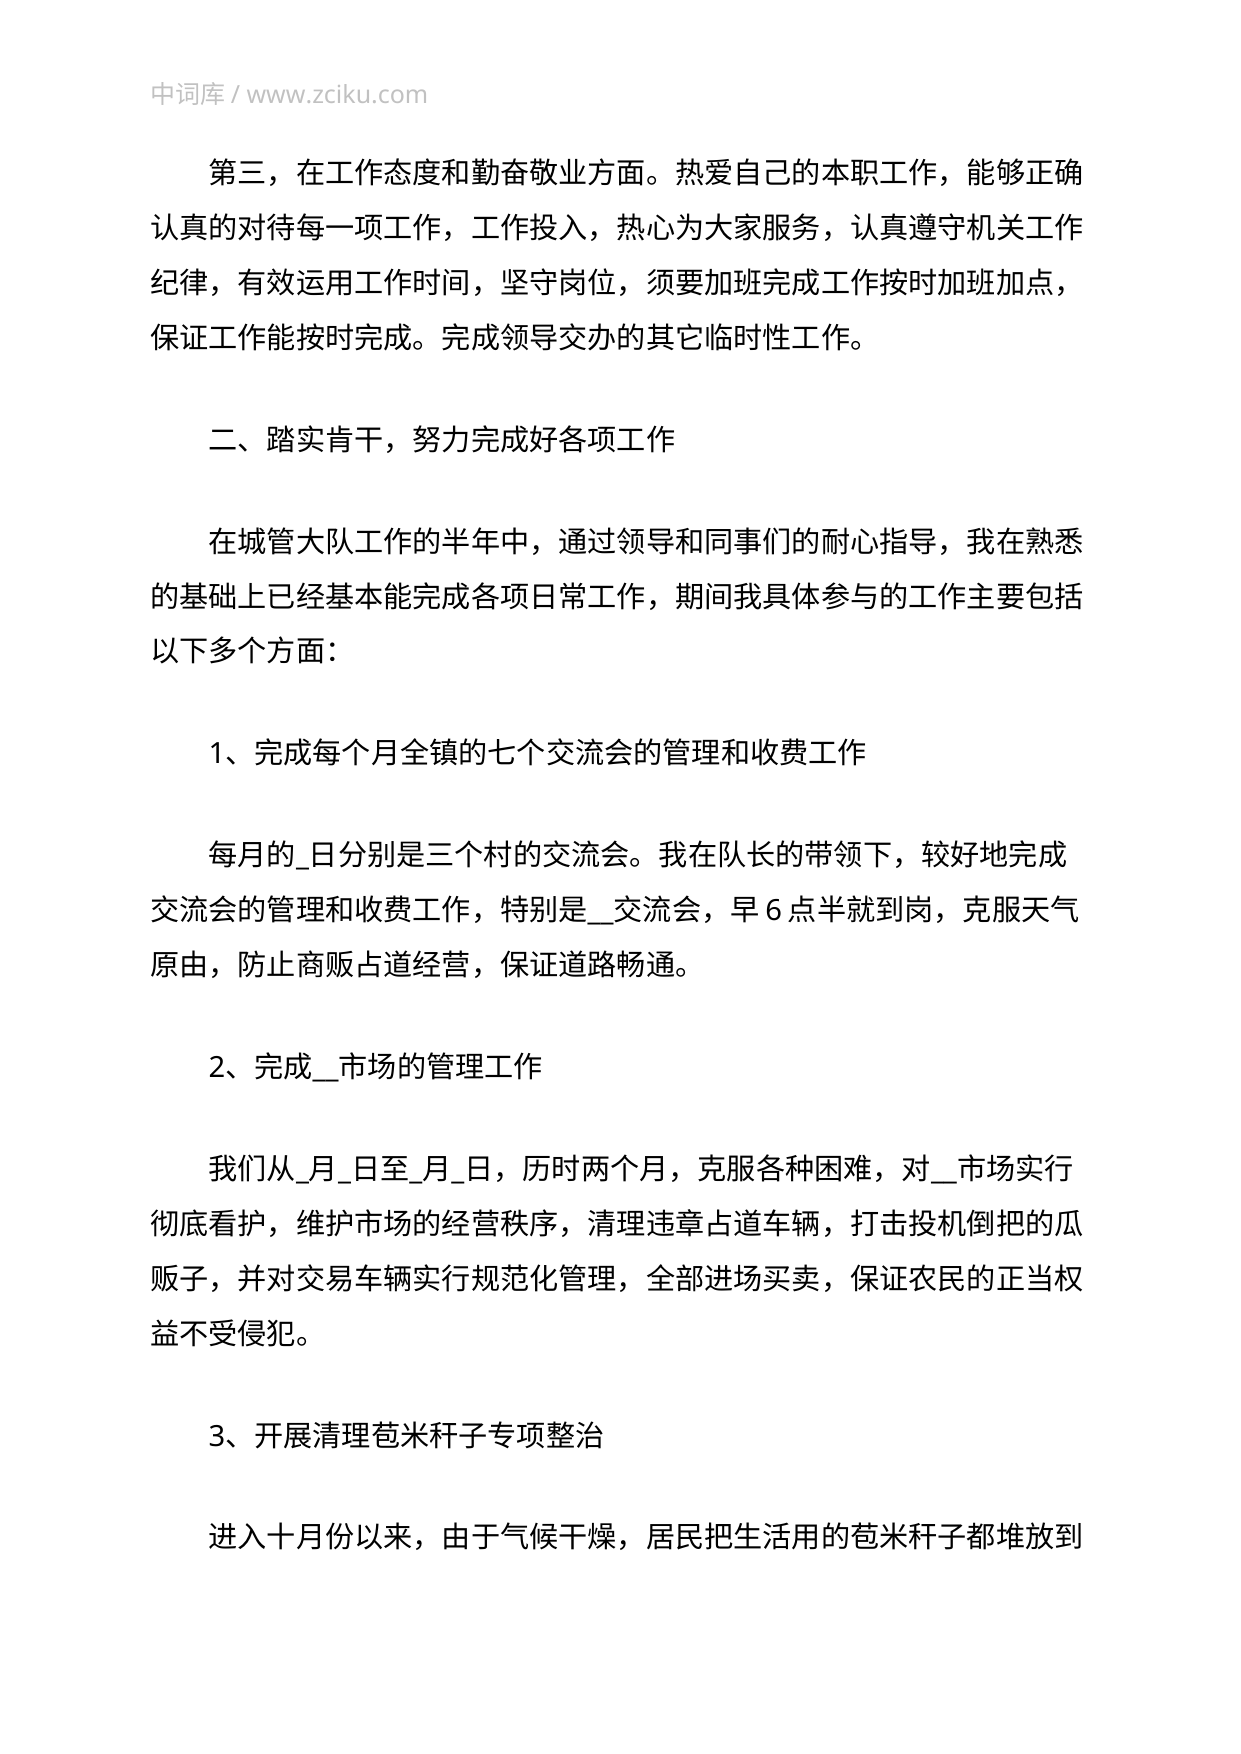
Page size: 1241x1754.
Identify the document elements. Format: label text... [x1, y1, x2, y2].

text 第三，在工作态度和勤奋敬业方面。热爱自己的本职工作，能够正确认真的对待每一项工作，工作投入，热心为大家服务，认真遵守机关工作纪律，有效运用工作时间，坚守岗位，须要加班完成工作按时加班加点，保证工作能按时完成。完成领导交办的其它临时性工作。 [150, 150, 1090, 357]
text 每月的_日分别是三个村的交流会。我在队长的带领下，较好地完成交流会的管理和收费工作，特别是__交流会，早6点半就到岗，克服天气原由，防止商贩占道经营，保证道路畅通。 [150, 832, 1090, 984]
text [150, 1514, 1090, 1556]
text 在城管大队工作的半年中，通过领导和同事们的耐心指导，我在熟悉的基础上已经基本能完成各项日常工作，期间我具体参与的工作主要包括以下多个方面： [150, 518, 1090, 670]
text 2、完成__市场的管理工作 [150, 1043, 1090, 1086]
text 我们从_月_日至_月_日，历时两个月，克服各种困难，对__市场实行彻底看护，维护市场的经营秩序，清理违章占道车辆，打击投机倒把的瓜贩子，并对交易车辆实行规范化管理，全部进场买卖，保证农民的正当权益不受侵犯。 [150, 1146, 1090, 1353]
text 3、开展清理苞米秆子专项整治 [150, 1412, 1090, 1454]
text 1、完成每个月全镇的七个交流会的管理和收费工作 [150, 730, 1090, 772]
text 二、踏实肯干，努力完成好各项工作 [150, 416, 1090, 459]
